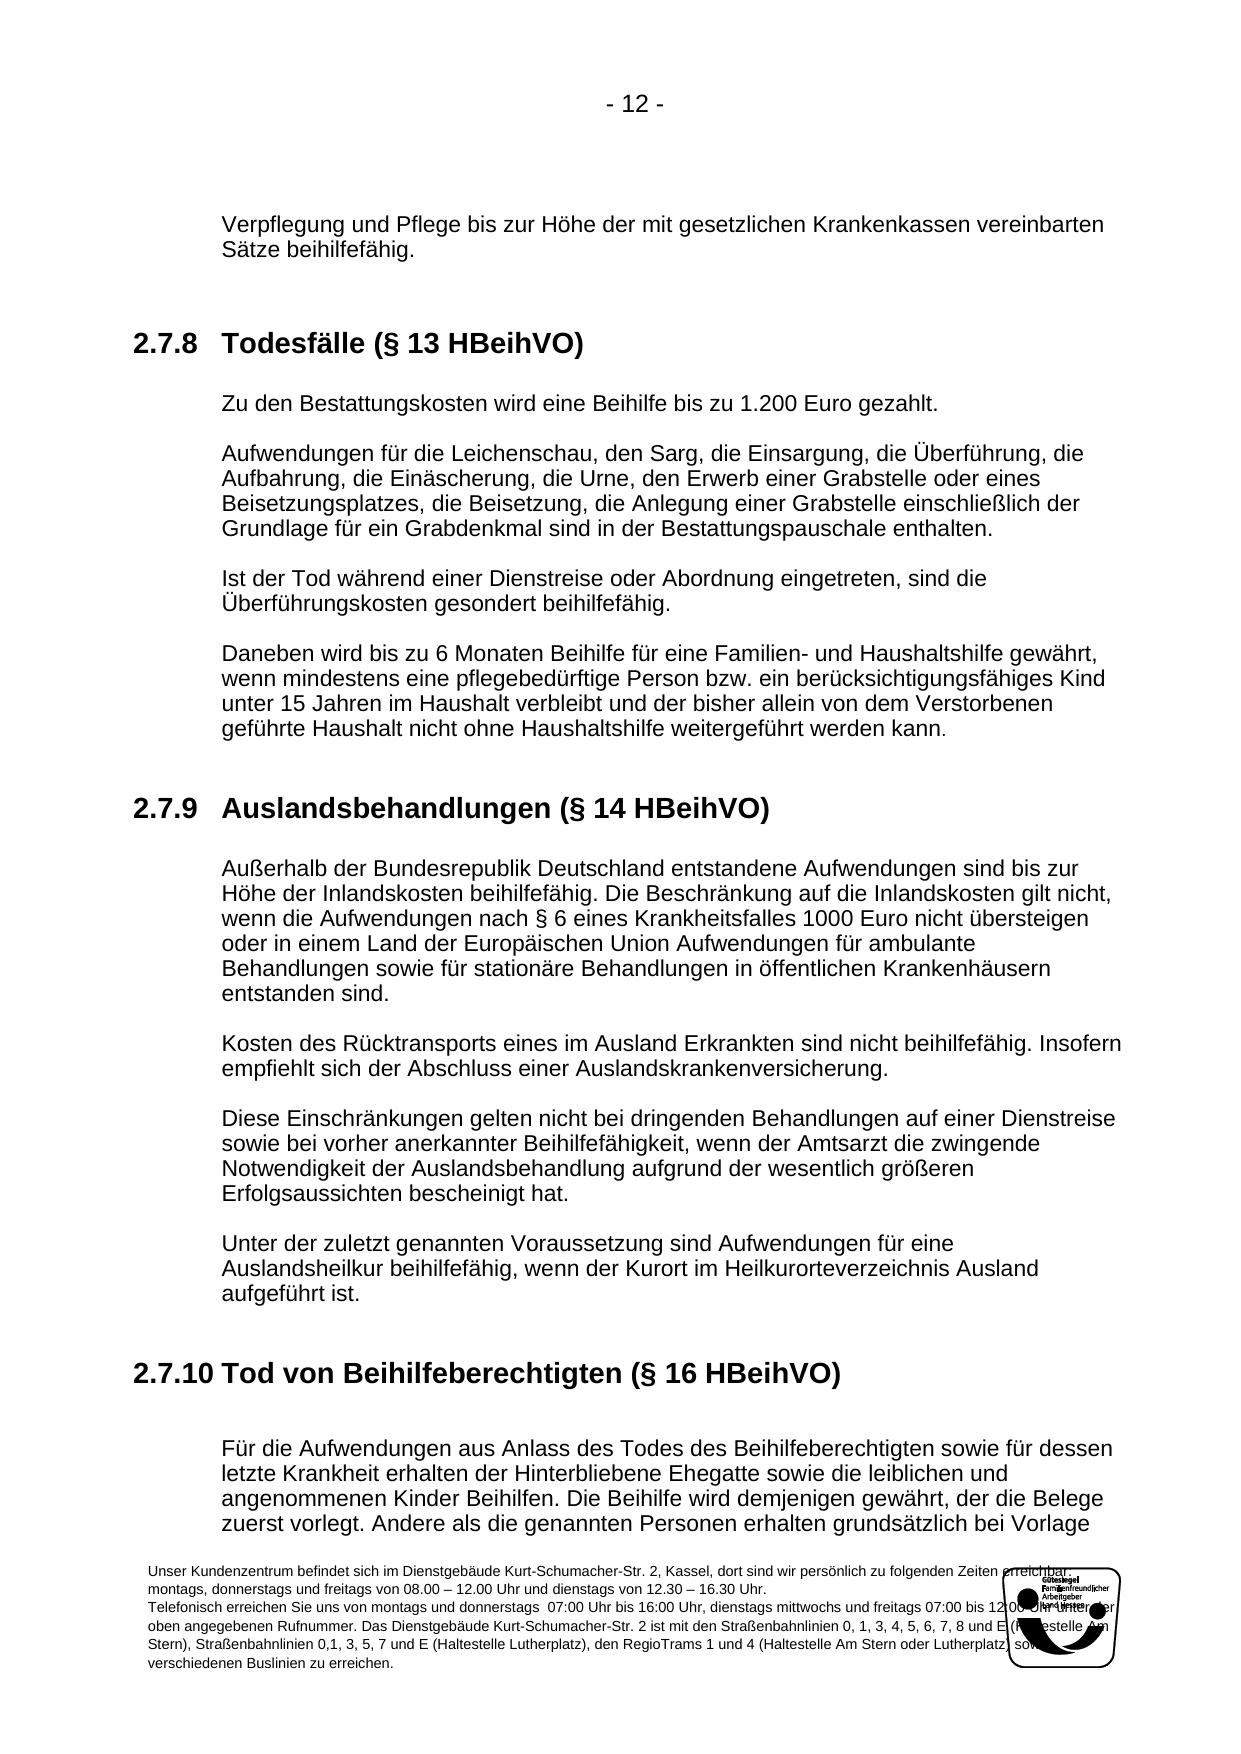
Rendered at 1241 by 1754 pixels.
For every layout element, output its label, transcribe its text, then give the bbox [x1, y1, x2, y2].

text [221, 1437, 1122, 1537]
text 2.7.10 Tod von Beihilfeberechtigten (§ 16 HBeihVO) [133, 1356, 1122, 1390]
text Unter der zuletzt genannten Voraussetzung sind Aufwendungen für eine Auslandsheilkur beihilfefähig, wenn der Kurort im Heilkurorteverzeichnis Ausland aufgeführt ist. [221, 1231, 1122, 1306]
text Aufwendungen für die Leichenschau, den Sarg, die Einsargung, die Überführung, die Aufbahrung, die Einäscherung, die Urne, den Erwerb einer Grabstelle oder eines Beisetzungsplatzes, die Beisetzung, die Anlegung einer Grabstelle einschließlich der Grundlage für ein Grabdenkmal sind in der Bestattungspauschale enthalten. [221, 441, 1122, 541]
text Zu den Bestattungskosten wird eine Beihilfe bis zu 1.200 Euro gezahlt. [221, 391, 1122, 416]
text Diese Einschränkungen gelten nicht bei dringenden Behandlungen auf einer Dienstreise sowie bei vorher anerkannter Beihilfefähigkeit, wenn der Amtsarzt die zwingende Notwendigkeit der Auslandsbehandlung aufgrund der wesentlich größeren Erfolgsaussichten bescheinigt hat. [221, 1106, 1122, 1206]
text Außerhalb der Bundesrepublik Deutschland entstandene Aufwendungen sind bis zur Höhe der Inlandskosten beihilfefähig. Die Beschränkung auf die Inlandskosten gilt nicht, wenn die Aufwendungen nach § 6 eines Krankheitsfalles 1000 Euro nicht übersteigen oder in einem Land der Europäischen Union Aufwendungen für ambulante Behandlungen sowie für stationäre Behandlungen in öffentlichen Krankenhäusern entstanden sind. [221, 856, 1122, 1006]
text 2.7.9 Auslandsbehandlungen (§ 14 HBeihVO) [133, 791, 1122, 824]
text Ist der Tod während einer Dienstreise oder Abordnung eingetreten, sind die Überführungskosten gesondert beihilfefähig. [221, 566, 1122, 616]
text Kosten des Rücktransports eines im Ausland Erkrankten sind nicht beihilfefähig. Insofern empfiehlt sich der Abschluss einer Auslandskrankenversicherung. [221, 1031, 1122, 1081]
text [221, 213, 1122, 263]
text Daneben wird bis zu 6 Monaten Beihilfe für eine Familien- und Haushaltshilfe gewährt, wenn mindestens eine pflegebedürftige Person bzw. ein berücksichtigungsfähiges Kind unter 15 Jahren im Haushalt verbleibt und der bisher allein von dem Verstorbenen geführte Haushalt nicht ohne Haushaltshilfe weitergeführt werden kann. [221, 641, 1122, 741]
text 2.7.8 Todesfälle (§ 13 HBeihVO) [133, 326, 1122, 359]
